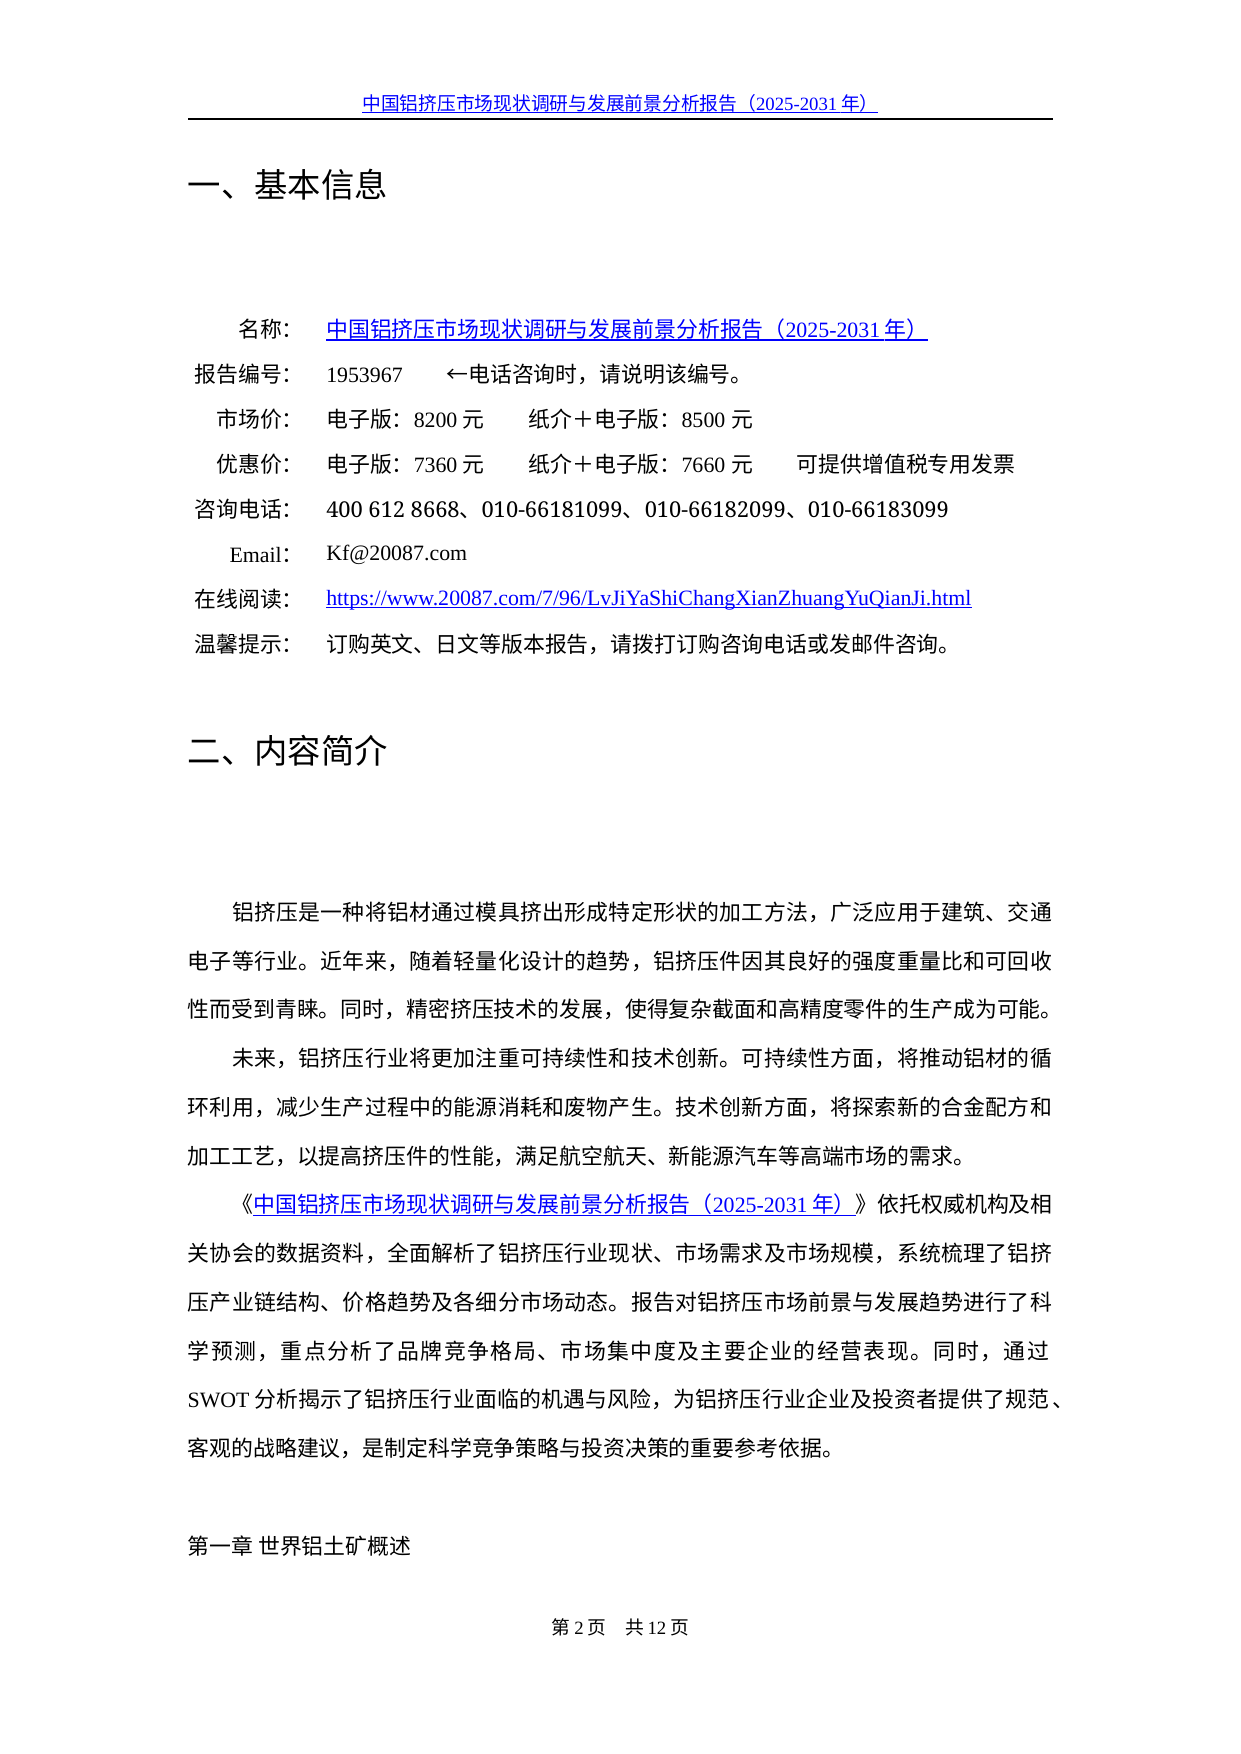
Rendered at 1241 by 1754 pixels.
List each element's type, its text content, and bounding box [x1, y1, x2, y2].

title 一、基本信息 [187, 150, 1053, 215]
table_cell 订购英文、日文等版本报告，请拨打订购咨询电话或发邮件咨询。 [315, 627, 1073, 672]
table_cell 优惠价： [167, 447, 315, 492]
title 二、内容简介 [187, 717, 1053, 782]
table_header 名称： [167, 312, 315, 357]
table_cell 在线阅读： [167, 582, 315, 627]
table_cell 电子版：7360 元 纸介＋电子版：7660 元 可提供增值税专用发票 [315, 447, 1073, 492]
table_cell Kf@20087.com [315, 537, 1073, 582]
table_cell [315, 582, 1073, 627]
table_cell 温馨提示： [167, 627, 315, 672]
table_cell 市场价： [167, 402, 315, 447]
table_header 中国铝挤压市场现状调研与发展前景分析报告（2025-2031年） [315, 312, 1073, 357]
table_cell 400 612 8668、010-66181099、010-66182099、010-66183099 [315, 492, 1073, 537]
table_cell 电子版：8200 元 纸介＋电子版：8500 元 [315, 402, 1073, 447]
table_cell Email： [167, 537, 315, 582]
table_cell 报告编号： [167, 357, 315, 402]
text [187, 894, 1053, 1561]
table_cell 1953967 ←电话咨询时，请说明该编号。 [315, 357, 1073, 402]
table_cell 咨询电话： [167, 492, 315, 537]
